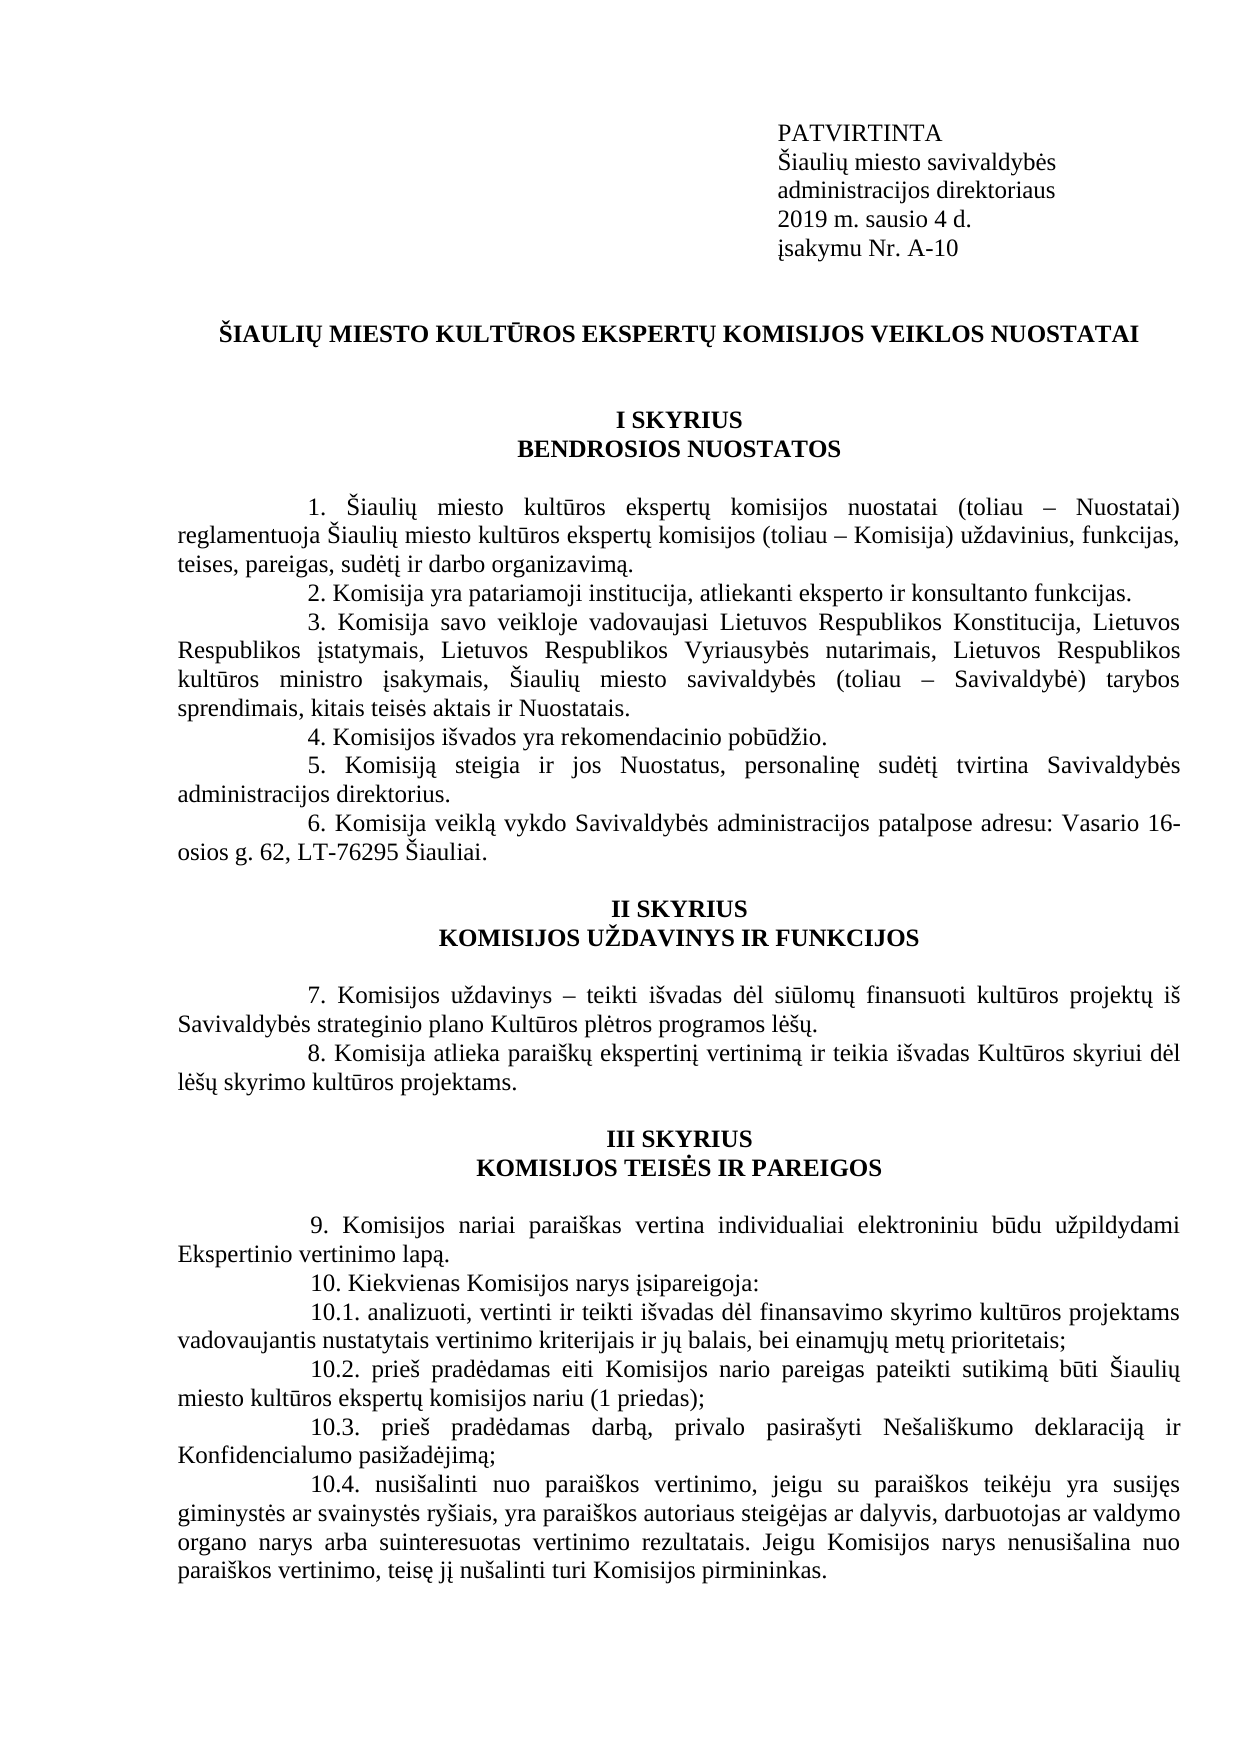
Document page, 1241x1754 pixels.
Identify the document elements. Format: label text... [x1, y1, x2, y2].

text II SKYRIUS [177, 894, 1181, 923]
text 10.2. prieš pradėdamas eiti Komisijos nario pareigas pateikti sutikimą būti Šiaulių miesto kultūros ekspertų komisijos nariu (1 priedas); [177, 1354, 1181, 1412]
text KOMISIJOS TEISĖS IR PAREIGOS [177, 1153, 1181, 1182]
text 9. Komisijos nariai paraiškas vertina individualiai elektroniniu būdu užpildydami Ekspertinio vertinimo lapą. [177, 1211, 1181, 1268]
text 7. Komisijos uždavinys – teikti išvadas dėl siūlomų finansuoti kultūros projektų iš Savivaldybės strateginio plano Kultūros plėtros programos lėšų. [177, 981, 1181, 1038]
text 1. Šiaulių miesto kultūros ekspertų komisijos nuostatai (toliau – Nuostatai) reglamentuoja Šiaulių miesto kultūros ekspertų komisijos (toliau – Komisija) uždavinius, funkcijas, teises, pareigas, sudėtį ir darbo organizavimą. [177, 492, 1181, 578]
text 5. Komisiją steigia ir jos Nuostatus, personalinę sudėtį tvirtina Savivaldybės administracijos direktorius. [177, 751, 1181, 808]
text 10.1. analizuoti, vertinti ir teikti išvadas dėl finansavimo skyrimo kultūros projektams vadovaujantis nustatytais vertinimo kriterijais ir jų balais, bei einamųjų metų prioritetais; [177, 1297, 1181, 1354]
text BENDROSIOS NUOSTATOS [177, 434, 1181, 463]
text 10.3. prieš pradėdamas darbą, privalo pasirašyti Nešališkumo deklaraciją ir Konfidencialumo pasižadėjimą; [177, 1412, 1181, 1469]
text 6. Komisija veiklą vykdo Savivaldybės administracijos patalpose adresu: Vasario 16-osios g. 62, LT-76295 Šiauliai. [177, 808, 1181, 866]
text įsakymu Nr. A-10 [647, 233, 1181, 262]
text PATVIRTINTA [647, 118, 1181, 147]
text ŠIAULIŲ MIESTO KULTŪROS EKSPERTŲ KOMISIJOS VEIKLOS NUOSTATAI [177, 319, 1181, 348]
text 8. Komisija atlieka paraiškų ekspertinį vertinimą ir teikia išvadas Kultūros skyriui dėl lėšų skyrimo kultūros projektams. [177, 1038, 1181, 1096]
text III SKYRIUS [177, 1124, 1181, 1153]
text 3. Komisija savo veikloje vadovaujasi Lietuvos Respublikos Konstitucija, Lietuvos Respublikos įstatymais, Lietuvos Respublikos Vyriausybės nutarimais, Lietuvos Respublikos kultūros ministro įsakymais, Šiaulių miesto savivaldybės (toliau – Savivaldybė) tarybos sprendimais, kitais teisės aktais ir Nuostatais. [177, 607, 1181, 722]
text 10. Kiekvienas Komisijos narys įsipareigoja: [177, 1268, 1181, 1297]
text KOMISIJOS UŽDAVINYS IR FUNKCIJOS [177, 923, 1181, 952]
text I SKYRIUS [177, 406, 1181, 434]
text 2. Komisija yra patariamoji institucija, atliekanti eksperto ir konsultanto funkcijas. [177, 578, 1181, 607]
text 4. Komisijos išvados yra rekomendacinio pobūdžio. [177, 722, 1181, 751]
text 2019 m. sausio 4 d. [777, 204, 1181, 233]
text Šiaulių miesto savivaldybės administracijos direktoriaus [777, 147, 1181, 204]
text 10.4. nusišalinti nuo paraiškos vertinimo, jeigu su paraiškos teikėju yra susijęs giminystės ar svainystės ryšiais, yra paraiškos autoriaus steigėjas ar dalyvis, darbuotojas ar valdymo organo narys arba suinteresuotas vertinimo rezultatais. Jeigu Komisijos narys nenusišalina nuo paraiškos vertinimo, teisę jį nušalinti turi Komisijos pirmininkas. [177, 1469, 1181, 1584]
